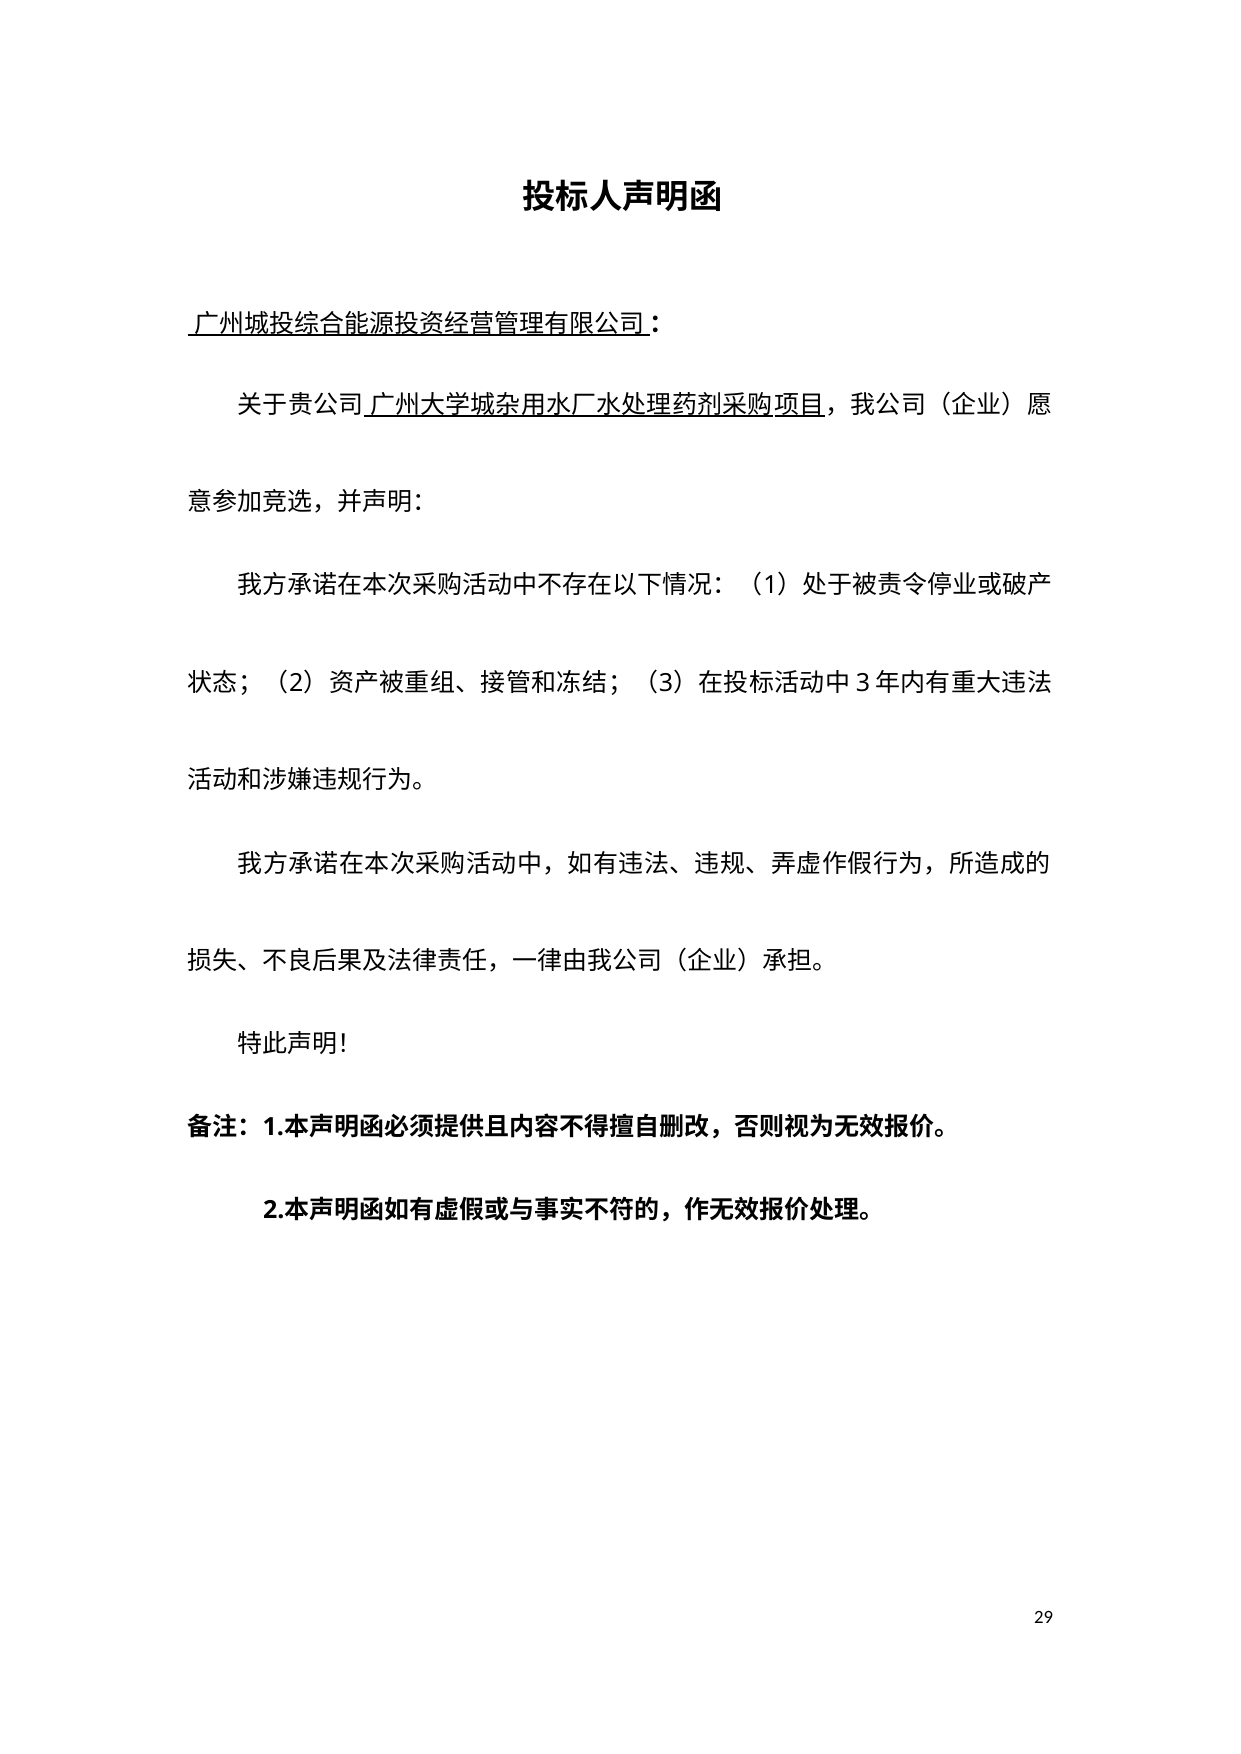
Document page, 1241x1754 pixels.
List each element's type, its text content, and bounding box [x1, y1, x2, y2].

text 广州城投综合能源投资经营管理有限公司 ： [187, 289, 1053, 354]
text 备注：1.本声明函必须提供且内容不得擅自删改，否则视为无效报价。 [187, 1092, 1053, 1157]
text 2.本声明函如有虚假或与事实不符的，作无效报价处理。 [187, 1176, 1053, 1241]
text 我方承诺在本次采购活动中不存在以下情况：（1）处于被责令停业或破产状态；（2）资产被重组、接管和冻结；（3）在投标活动中3年内有重大违法活动和涉嫌违规行为。 [187, 551, 1053, 811]
text 投标人声明函 [187, 162, 1053, 227]
text 特此声明！ [187, 1009, 1053, 1074]
text 关于贵公司 广州大学城杂用水厂水处理药剂采购项目，我公司（企业）愿意参加竞选，并声明： [187, 370, 1053, 532]
text 我方承诺在本次采购活动中，如有违法、违规、弄虚作假行为，所造成的损失、不良后果及法律责任，一律由我公司（企业）承担。 [187, 829, 1053, 991]
